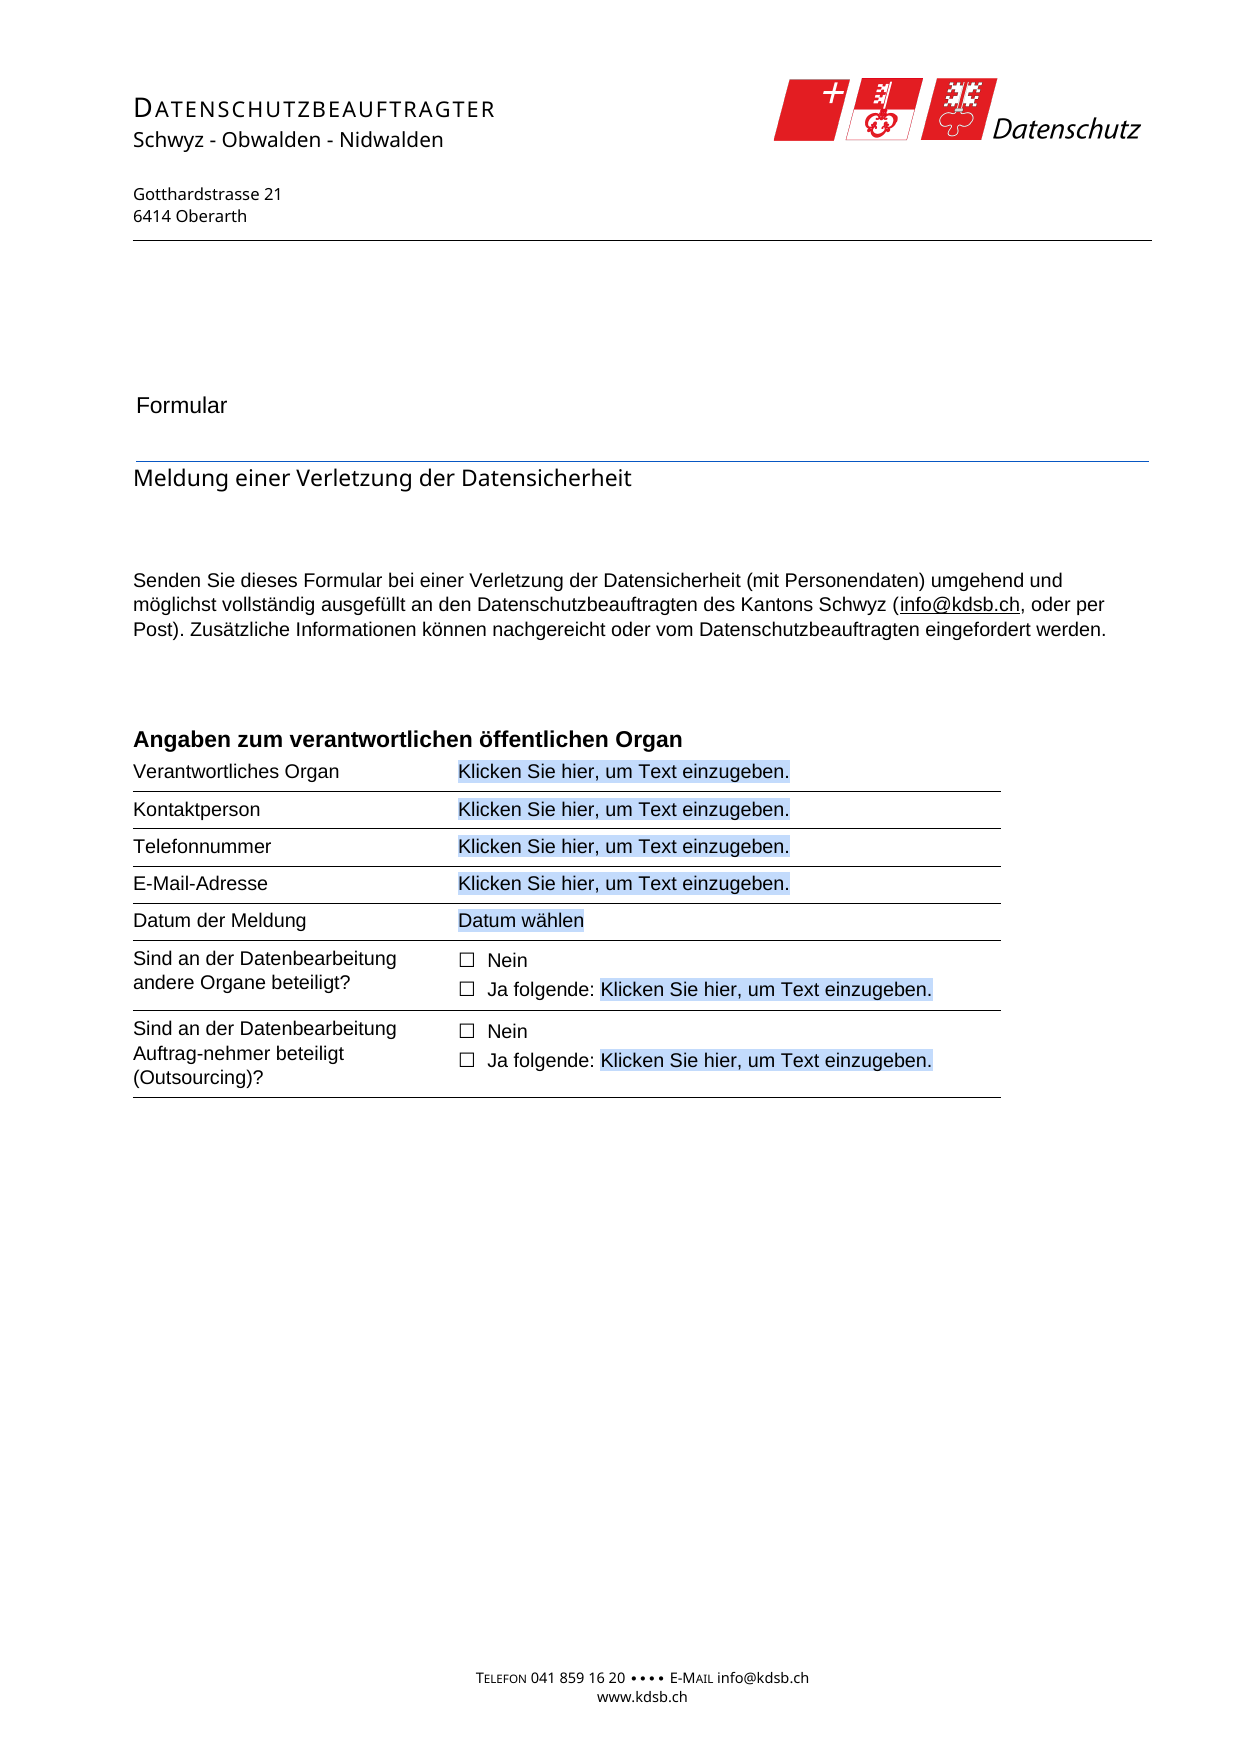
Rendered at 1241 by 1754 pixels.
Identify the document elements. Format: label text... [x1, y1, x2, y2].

table_cell [458, 792, 1001, 828]
table_cell Nein Ja folgende: [458, 941, 1001, 1010]
table_cell Datum der Meldung [133, 904, 458, 940]
text Formular [136, 392, 1149, 418]
table_cell Telefonnummer [133, 829, 458, 866]
text Angaben zum verantwortlichen öffentlichen Organ [133, 726, 1152, 752]
text Senden Sie dieses Formular bei einer Verletzung der Datensicherheit (mit Personendaten) umgehend und möglichst vollständig ausgefüllt an den Datenschutzbeauftragten des Kantons Schwyz (info@kdsb.ch, oder per Post). Zusätzliche Informationen können nachgereicht oder vom Datenschutzbeauftragten eingefordert werden. [133, 569, 1152, 698]
table_cell [458, 867, 1001, 903]
table_cell Sind an der Datenbearbeitung andere Organe beteiligt? [133, 941, 458, 1010]
table_header Verantwortliches Organ [133, 755, 458, 791]
table_header [458, 755, 1001, 791]
picture [773, 78, 1142, 146]
table_cell [458, 829, 1001, 866]
table_cell Nein Ja folgende: [458, 1011, 1001, 1097]
table_cell E-Mail-Adresse [133, 867, 458, 903]
table_cell Kontaktperson [133, 792, 458, 828]
table_cell Sind an der Datenbearbeitung Auftrag-nehmer beteiligt (Outsourcing)? [133, 1011, 458, 1097]
